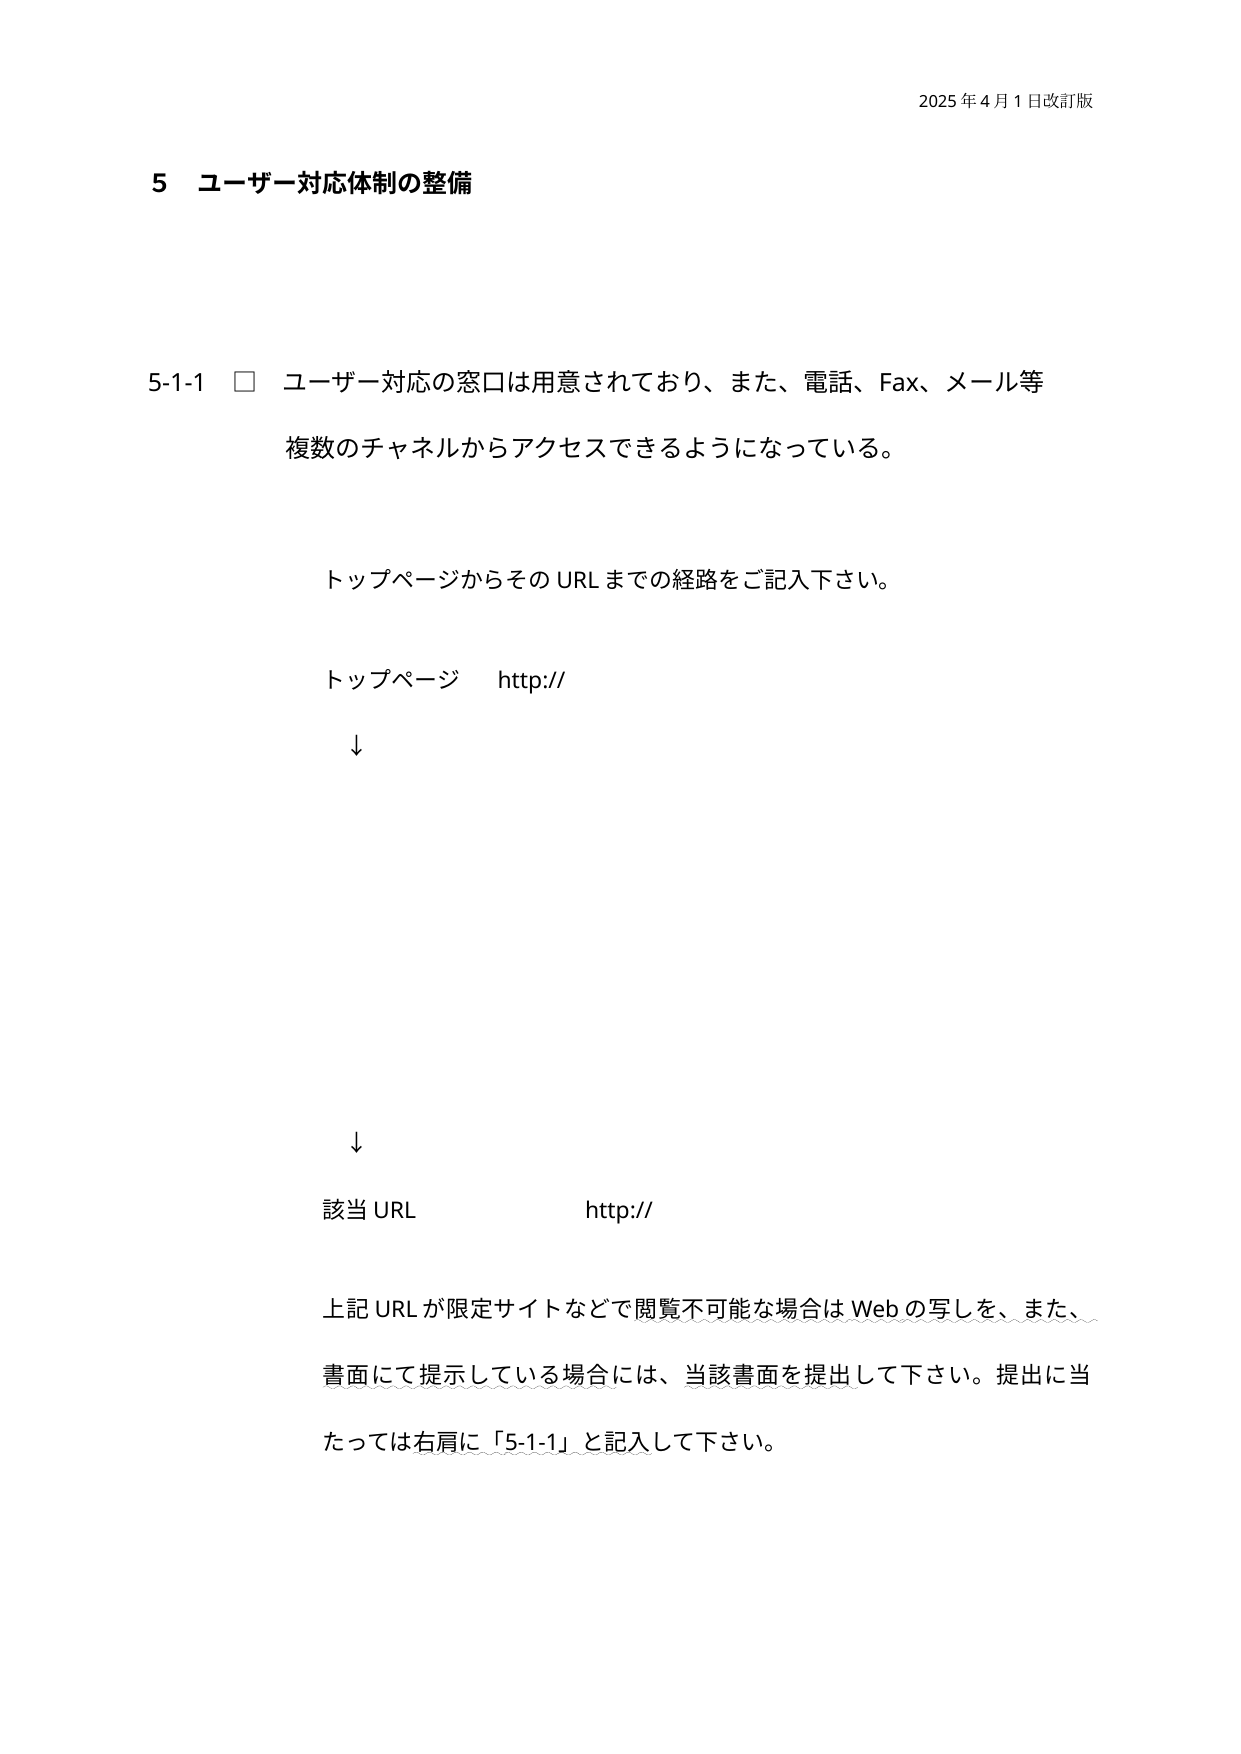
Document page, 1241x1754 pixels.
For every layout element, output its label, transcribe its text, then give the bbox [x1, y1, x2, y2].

text ↓ [148, 1109, 1092, 1175]
text トップページ http:// [235, 645, 1092, 711]
text ５ ユーザー対応体制の整備 [148, 148, 1092, 214]
text 上記URLが限定サイトなどで閲覧不可能な場合はWebの写しを、また、書面にて提示している場合には、当該書面を提出して下さい。提出に当たっては右肩に「5-1-1」と記入して下さい。 [323, 1274, 1092, 1473]
text ↓ [148, 711, 1092, 778]
text 該当URL http:// [148, 1175, 1092, 1241]
text 複数のチャネルからアクセスできるようになっている。 [148, 413, 1092, 479]
text トップページからそのURLまでの経路をご記入下さい。 [323, 546, 1092, 612]
text 5-1-1 □ ユーザー対応の窓口は用意されており、また、電話、Fax、メール等 [148, 347, 1092, 413]
